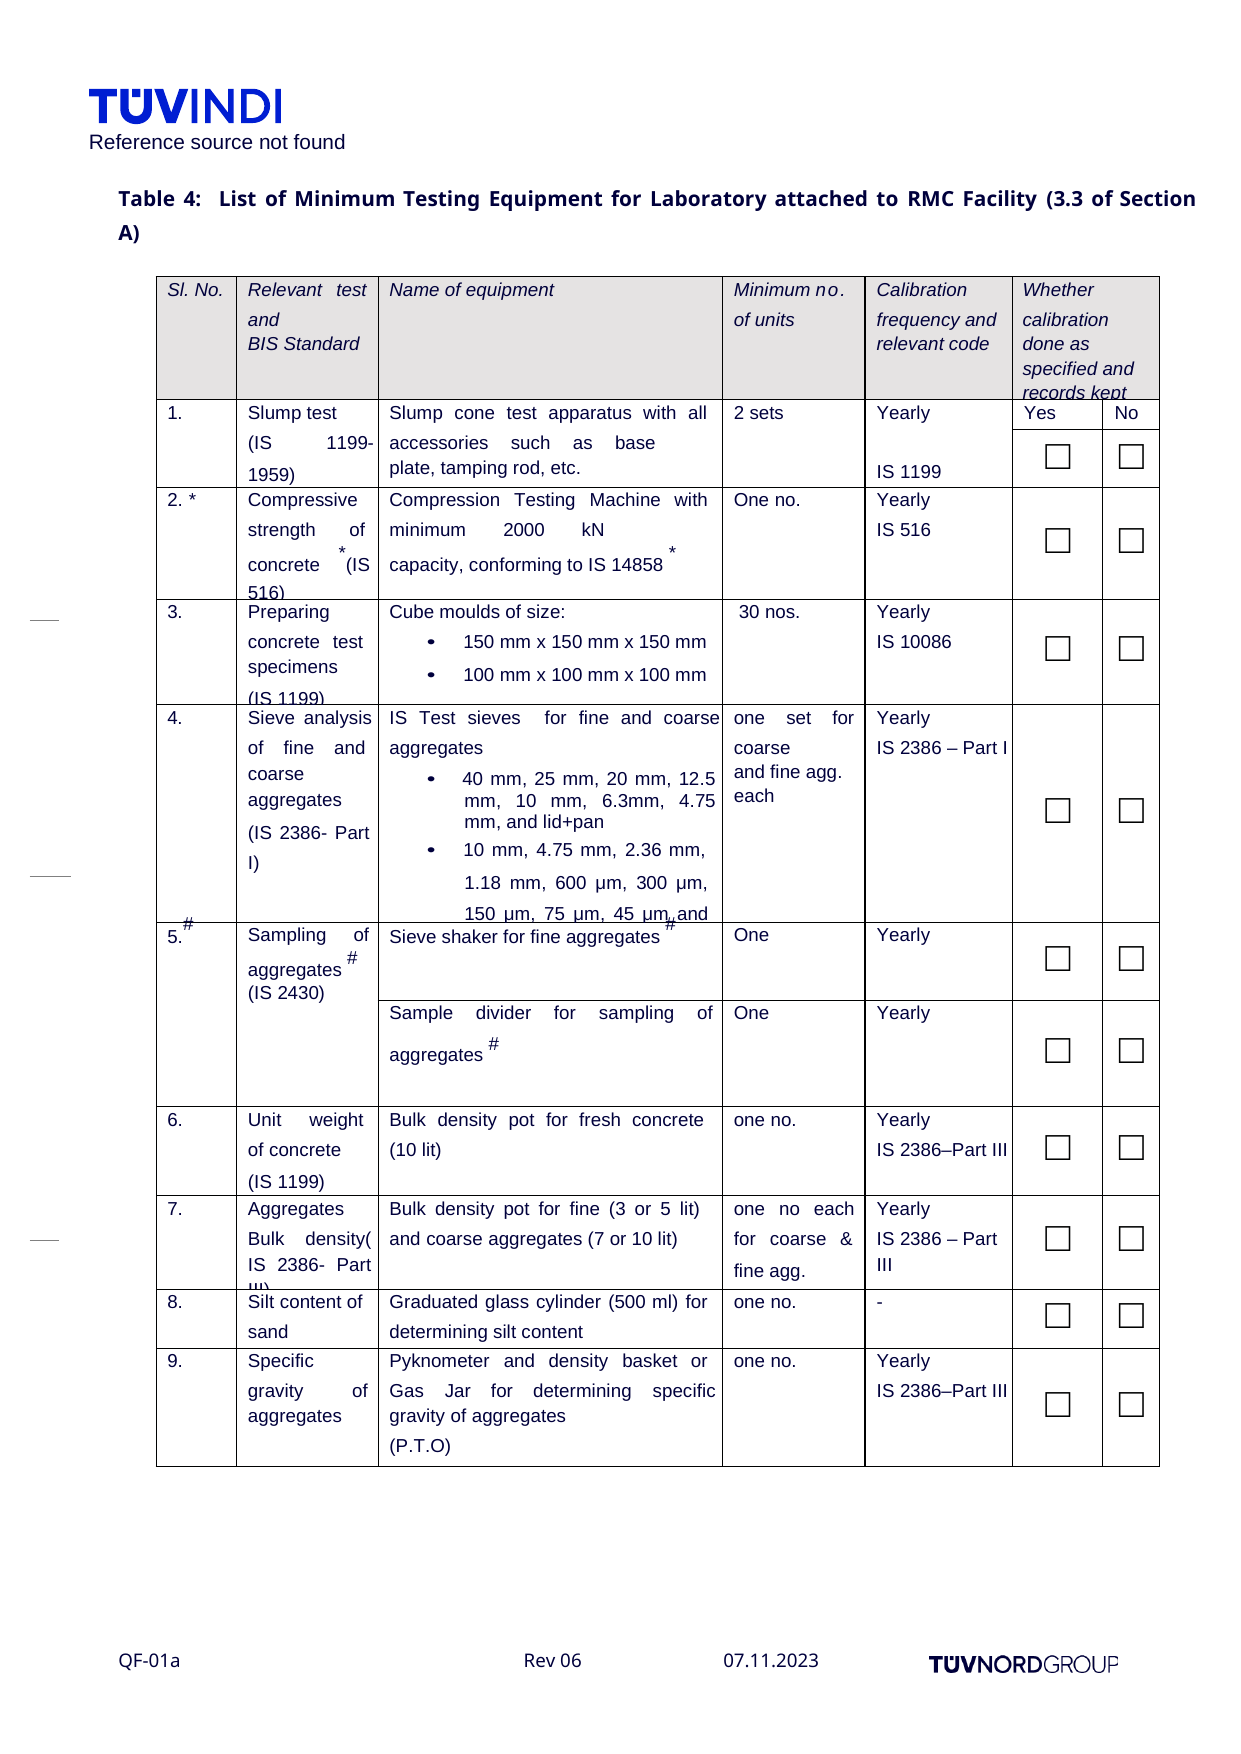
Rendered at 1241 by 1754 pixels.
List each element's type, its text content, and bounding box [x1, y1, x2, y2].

text Table 4: List of Minimum Testing Equipment for Laboratory attached to RMC Facility (3.3 of Section A) [118, 184, 1196, 246]
picture [929, 1655, 1118, 1673]
